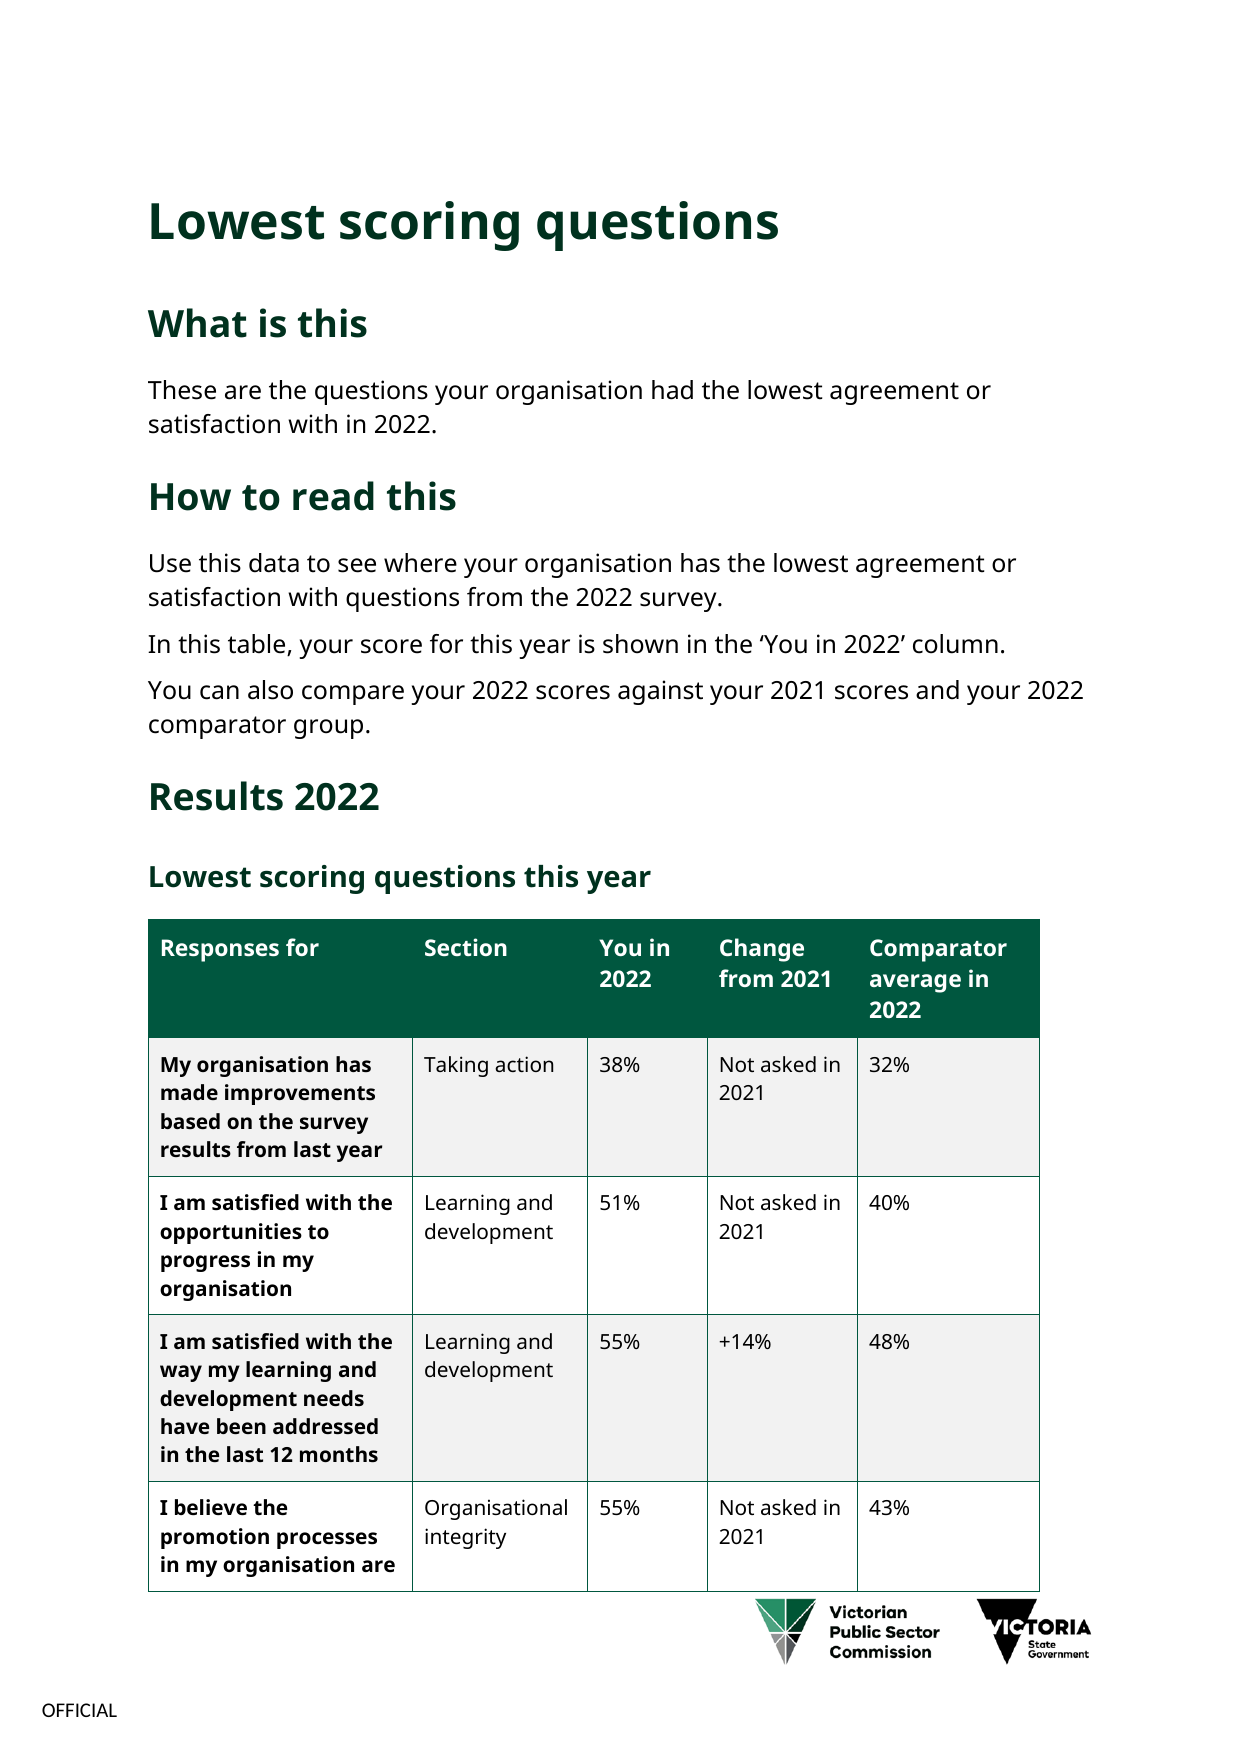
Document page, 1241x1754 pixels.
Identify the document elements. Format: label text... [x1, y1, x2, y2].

table_header Change from 2021 [708, 920, 857, 1037]
table_cell My organisation has made improvements based on the survey results from last year [149, 1038, 412, 1176]
subtitle What is this [148, 297, 1092, 348]
table_cell 55% [588, 1482, 707, 1591]
table_cell Organisational integrity [413, 1482, 587, 1591]
text Use this data to see where your organisation has the lowest agreement or satisfaction with questions from the 2022 survey. [148, 546, 1092, 614]
table_cell I am satisfied with the opportunities to progress in my organisation [149, 1177, 412, 1314]
table_cell +14% [708, 1315, 857, 1481]
table_cell 48% [858, 1315, 1039, 1481]
table_cell Learning and development [413, 1177, 587, 1314]
table_cell Not asked in 2021 [708, 1482, 857, 1591]
table_cell 32% [858, 1038, 1039, 1176]
table_cell 43% [858, 1482, 1039, 1591]
table_cell Taking action [413, 1038, 587, 1176]
subtitle Results 2022 [148, 770, 1092, 821]
table_header Responses for [149, 920, 412, 1037]
table_cell 38% [588, 1038, 707, 1176]
text In this table, your score for this year is shown in the ‘You in 2022’ column. [148, 626, 1092, 661]
table_cell 40% [858, 1177, 1039, 1314]
subtitle Lowest scoring questions [148, 186, 1092, 254]
picture [754, 1598, 1093, 1666]
table_header Section [413, 920, 587, 1037]
table_cell Not asked in 2021 [708, 1038, 857, 1176]
subtitle How to read this [148, 470, 1092, 521]
table_cell Learning and development [413, 1315, 587, 1481]
table_header You in 2022 [588, 920, 707, 1037]
table_header Comparator average in 2022 [858, 920, 1039, 1037]
table_cell 55% [588, 1315, 707, 1481]
table_cell I believe the promotion processes in my organisation are fair [149, 1482, 412, 1591]
text These are the questions your organisation had the lowest agreement or satisfaction with in 2022. [148, 373, 1092, 441]
table_cell I am satisfied with the way my learning and development needs have been addressed in the last 12 months [149, 1315, 412, 1481]
text You can also compare your 2022 scores against your 2021 scores and your 2022 comparator group. [148, 673, 1092, 741]
table_cell 51% [588, 1177, 707, 1314]
table_cell Not asked in 2021 [708, 1177, 857, 1314]
subtitle Lowest scoring questions this year [148, 856, 1092, 896]
